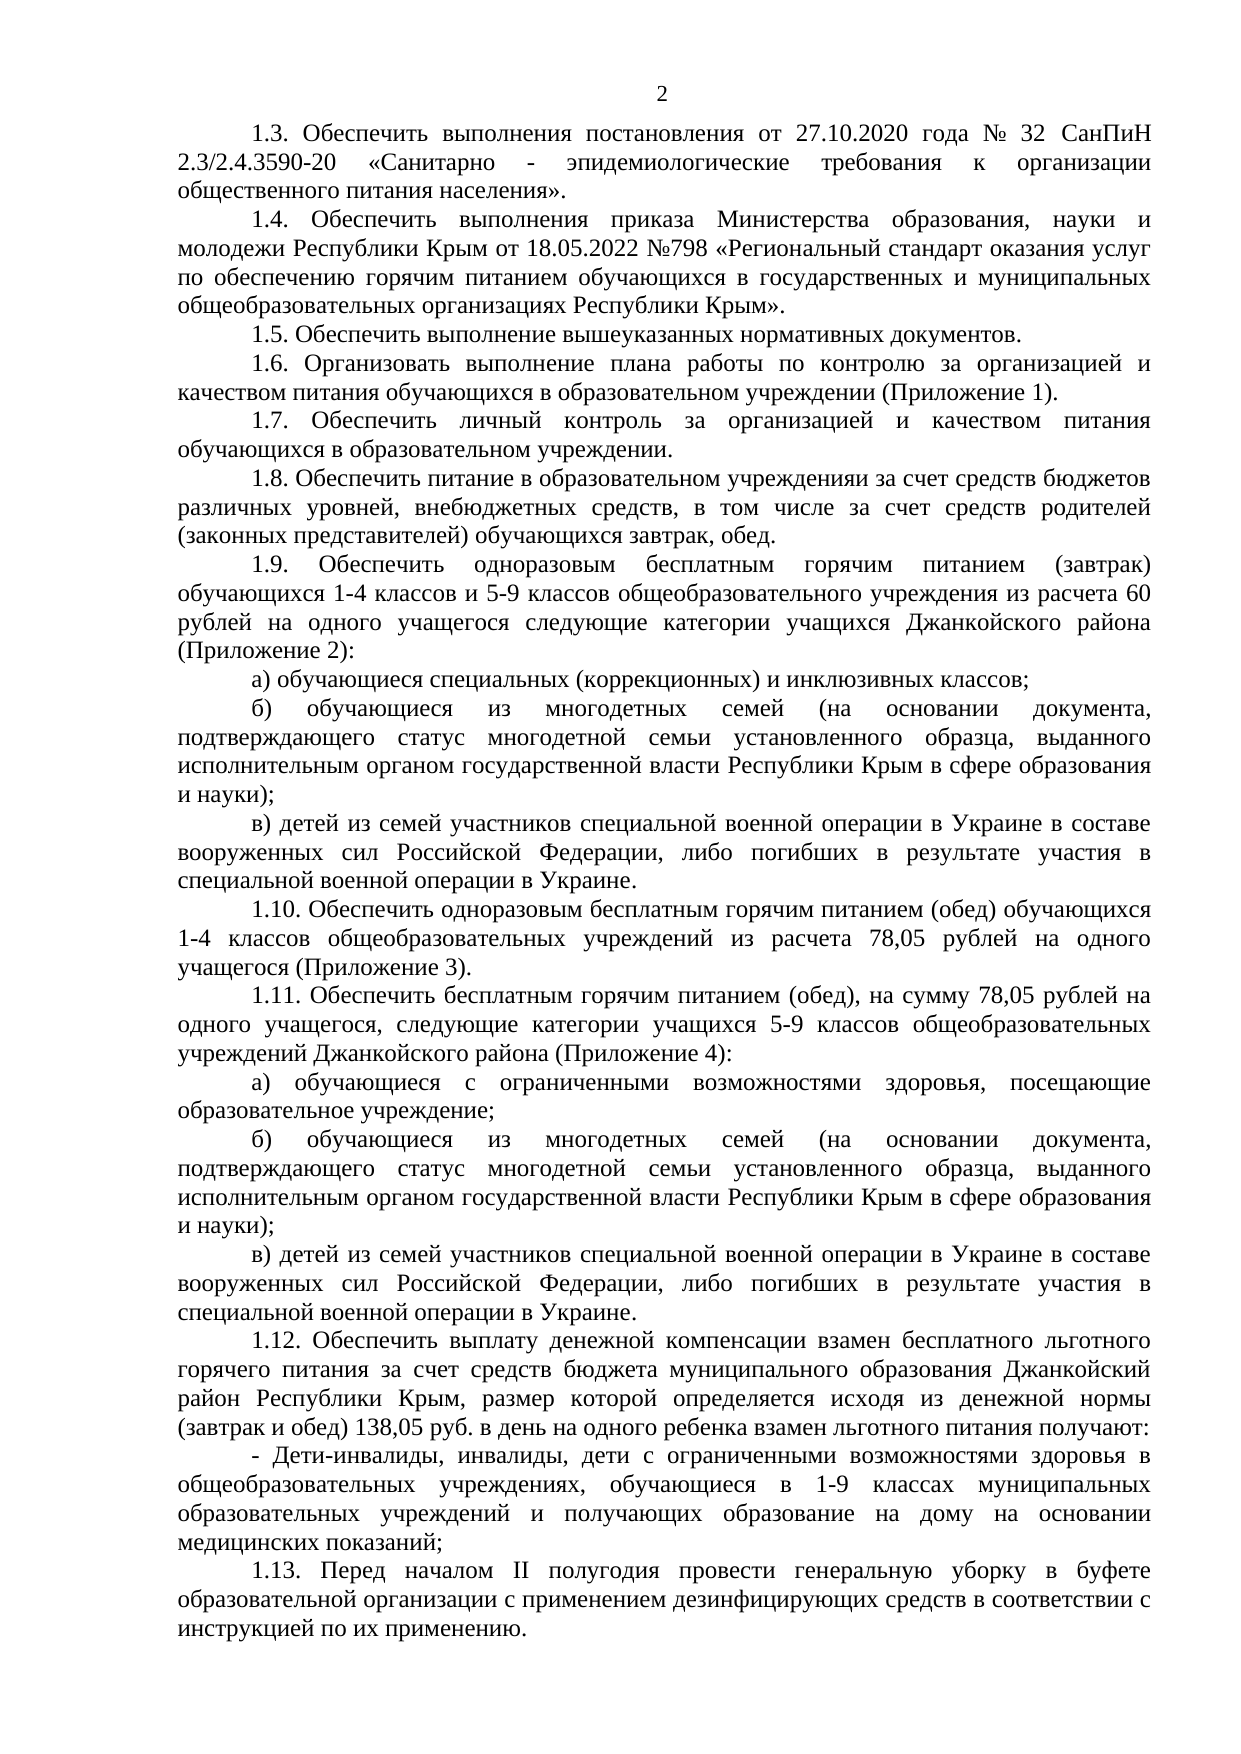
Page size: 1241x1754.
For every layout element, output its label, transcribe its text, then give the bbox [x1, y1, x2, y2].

list 1.9. Обеспечить одноразовым бесплатным горячим питанием (завтрак) обучающихся 1-4 классов и 5-9 классов общеобразовательного учреждения из расчета 60 рублей на одного учащегося следующие категории учащихся Джанкойского района (Приложение 2): [177, 549, 1152, 664]
text а) обучающиеся с ограниченными возможностями здоровья, посещающие образовательное учреждение; [177, 1067, 1152, 1124]
text 1.12. Обеспечить выплату денежной компенсации взамен бесплатного льготного горячего питания за счет средств бюджета муниципального образования Джанкойский район Республики Крым, размер которой определяется исходя из денежной нормы (завтрак и обед) 138,05 руб. в день на одного ребенка взамен льготного питания получают: [177, 1326, 1152, 1441]
text 1.4. Обеспечить выполнения приказа Министерства образования, науки и молодежи Республики Крым от 18.05.2022 №798 «Региональный стандарт оказания услуг по обеспечению горячим питанием обучающихся в государственных и муниципальных общеобразовательных организациях Республики Крым». [177, 204, 1152, 319]
text в) детей из семей участников специальной военной операции в Украине в составе вооруженных сил Российской Федерации, либо погибших в результате участия в специальной военной операции в Украине. [177, 1239, 1152, 1326]
text 1.3. Обеспечить выполнения постановления от 27.10.2020 года № 32 СанПиН 2.3/2.4.3590-20 «Санитарно - эпидемиологические требования к организации общественного питания населения». [177, 118, 1152, 204]
list 1.5. Обеспечить выполнение вышеуказанных нормативных документов. [177, 319, 1152, 348]
text а) обучающиеся специальных (коррекционных) и инклюзивных классов; [177, 664, 1152, 693]
text 1.13. Перед началом II полугодия провести генеральную уборку в буфете образовательной организации с применением дезинфицирующих средств в соответствии с инструкцией по их применению. [177, 1556, 1152, 1642]
text б) обучающиеся из многодетных семей (на основании документа, подтверждающего статус многодетной семьи установленного образца, выданного исполнительным органом государственной власти Республики Крым в сфере образования и науки); [177, 1124, 1152, 1239]
list 1.10. Обеспечить одноразовым бесплатным горячим питанием (обед) обучающихся 1-4 классов общеобразовательных учреждений из расчета 78,05 рублей на одного учащегося (Приложение 3). [177, 894, 1152, 981]
text - Дети-инвалиды, инвалиды, дети с ограниченными возможностями здоровья в общеобразовательных учреждениях, обучающиеся в 1-9 классах муниципальных образовательных учреждений и получающих образование на дому на основании медицинских показаний; [177, 1441, 1152, 1556]
list 1.8. Обеспечить питание в образовательном учрежденияи за счет средств бюджетов различных уровней, внебюджетных средств, в том числе за счет средств родителей (законных представителей) обучающихся завтрак, обед. [177, 463, 1152, 549]
list 1.6. Организовать выполнение плана работы по контролю за организацией и качеством питания обучающихся в образовательном учреждении (Приложение 1). [177, 348, 1152, 406]
text б) обучающиеся из многодетных семей (на основании документа, подтверждающего статус многодетной семьи установленного образца, выданного исполнительным органом государственной власти Республики Крым в сфере образования и науки); [177, 693, 1152, 808]
list 1.11. Обеспечить бесплатным горячим питанием (обед), на сумму 78,05 рублей на одного учащегося, следующие категории учащихся 5-9 классов общеобразовательных учреждений Джанкойского района (Приложение 4): [177, 981, 1152, 1067]
list 1.7. Обеспечить личный контроль за организацией и качеством питания обучающихся в образовательном учреждении. [177, 406, 1152, 463]
text в) детей из семей участников специальной военной операции в Украине в составе вооруженных сил Российской Федерации, либо погибших в результате участия в специальной военной операции в Украине. [177, 808, 1152, 894]
